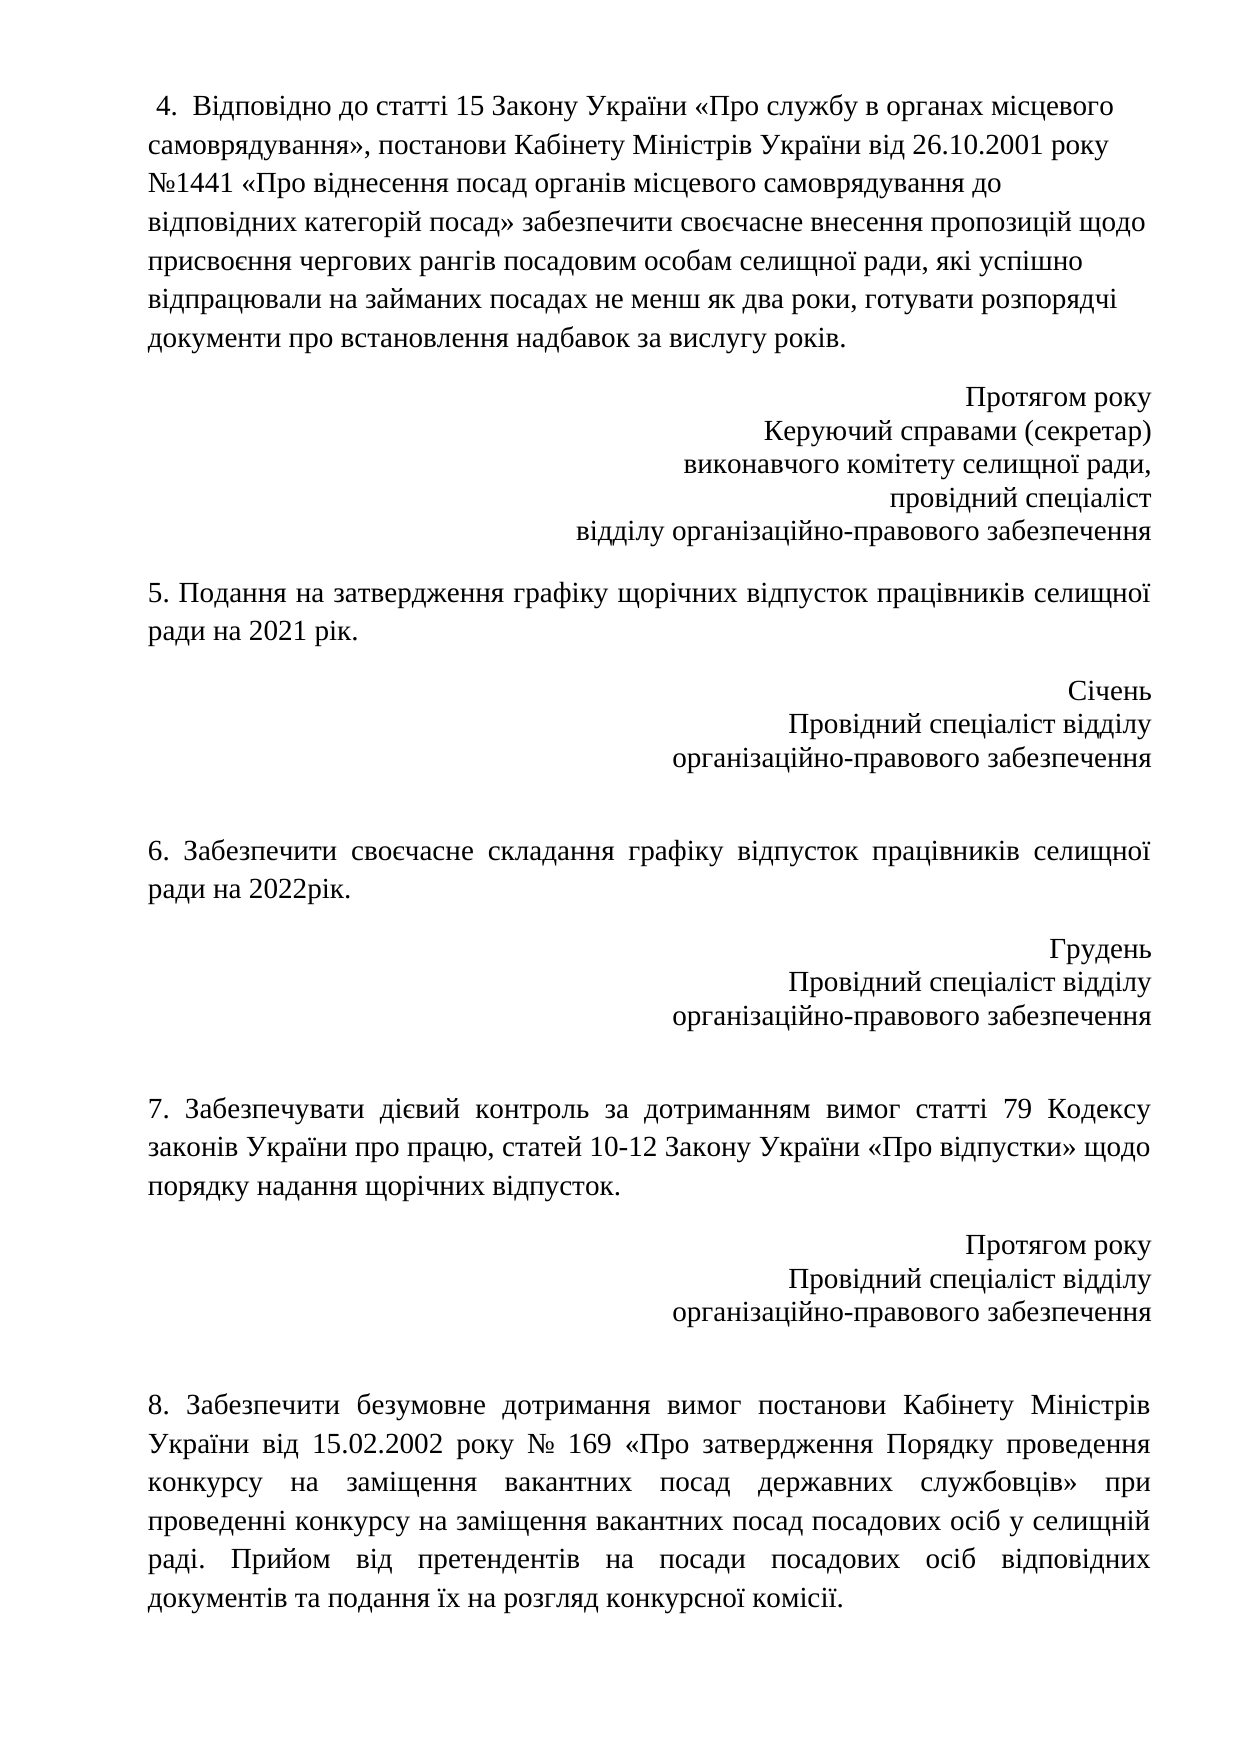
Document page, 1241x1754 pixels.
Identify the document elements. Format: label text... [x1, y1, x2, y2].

text Провідний спеціаліст відділу [148, 1261, 1152, 1294]
text Протягом року [148, 379, 1152, 413]
text 4. Відповідно до статті 15 Закону України «Про службу в органах місцевого самоврядування», постанови Кабінету Міністрів України від 26.10.2001 року №1441 «Про віднесення посад органів місцевого самоврядування до відповідних категорій посад» забезпечити своєчасне внесення пропозицій щодо присвоєння чергових рангів посадовим особам селищної ради, які успішно відпрацювали на займаних посадах не менш як два роки, готувати розпорядчі документи про встановлення надбавок за вислугу років. [148, 88, 1152, 353]
text організаційно-правового забезпечення [148, 740, 1152, 773]
text організаційно-правового забезпечення [148, 1294, 1152, 1328]
text 6. Забезпечити своєчасне складання графіку відпусток працівників селищної ради на 2022рік. [148, 833, 1152, 905]
text Провідний спеціаліст відділу [148, 964, 1152, 998]
text 8. Забезпечити безумовне дотримання вимог постанови Кабінету Міністрів України від 15.02.2002 року № 169 «Про затвердження Порядку проведення конкурсу на заміщення вакантних посад державних службовців» при проведенні конкурсу на заміщення вакантних посад посадових осіб у селищній раді. Прийом від претендентів на посади посадових осіб відповідних документів та подання їх на розгляд конкурсної комісії. [148, 1387, 1152, 1613]
text відділу організаційно-правового забезпечення [148, 513, 1152, 547]
text Провідний спеціаліст відділу [148, 706, 1152, 740]
text виконавчого комітету селищної ради, [148, 446, 1152, 480]
text 5. Подання на затвердження графіку щорічних відпусток працівників селищної ради на 2021 рік. [148, 575, 1152, 647]
text Керуючий справами (секретар) [148, 413, 1152, 446]
text 7. Забезпечувати дієвий контроль за дотриманням вимог статті 79 Кодексу законів України про працю, статей 10-12 Закону України «Про відпустки» щодо порядку надання щорічних відпусток. [148, 1091, 1152, 1201]
text організаційно-правового забезпечення [148, 998, 1152, 1031]
text провідний спеціаліст [148, 480, 1152, 513]
text Протягом року [148, 1227, 1152, 1261]
text Січень [148, 673, 1152, 706]
text Грудень [148, 931, 1152, 964]
